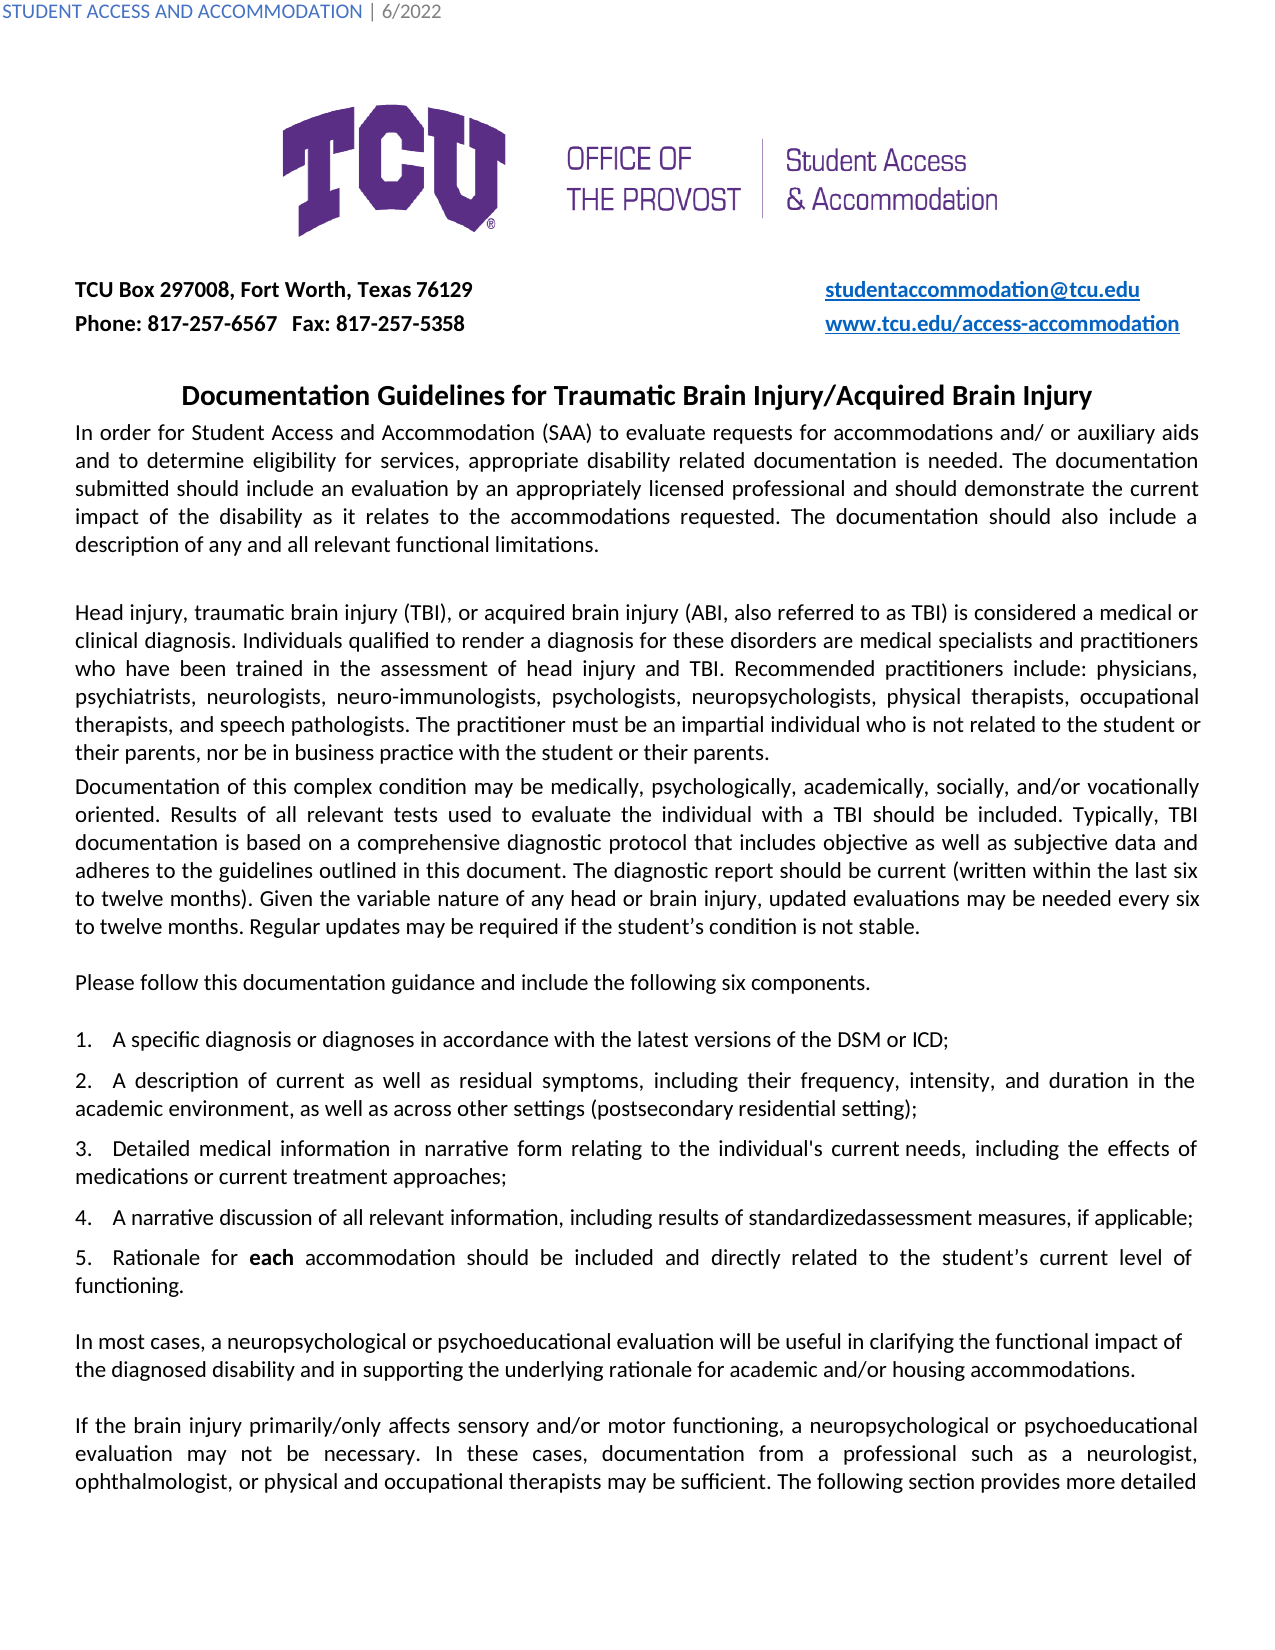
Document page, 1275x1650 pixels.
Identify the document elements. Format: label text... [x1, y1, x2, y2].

text Head injury, traumatic brain injury (TBI), or acquired brain injury (ABI, also referred to as TBI) is considered a medical or clinical diagnosis. Individuals qualified to render a diagnosis for these disorders are medical specialists and practitioners who have been trained in the assessment of head injury and TBI. Recommended practitioners include: physicians, psychiatrists, neurologists, neuro-immunologists, psychologists, neuropsychologists, physical therapists, occupational therapists, and speech pathologists. The practitioner must be an impartial individual who is not related to the student or their parents, nor be in business practice with the student or their parents. [75, 598, 1201, 766]
text If the brain injury primarily/only affects sensory and/or motor functioning, a neuropsychological or psychoeducational evaluation may not be necessary. In these cases, documentation from a professional such as a neurologist, ophthalmologist, or physical and occupational therapists may be sufficient. The following section provides more detailed [75, 1411, 1200, 1495]
subtitle TCU Box 297008, Fort Worth, Texas 76129 studentaccommodation@tcu.edu [75, 275, 1237, 303]
text In most cases, a neuropsychological or psychoeducational evaluation will be useful in clarifying the functional impact of the diagnosed disability and in supporting the underlying rationale for academic and/or housing accommodations. [75, 1327, 1214, 1383]
list A narrative discussion of all relevant information, including results of standardizedassessment measures, if applicable; [75, 1203, 1237, 1231]
text functioning. [75, 1271, 1237, 1299]
text In order for Student Access and Accommodation (SAA) to evaluate requests for accommodations and/ or auxiliary aids and to determine eligibility for services, appropriate disability related documentation is needed. The documentation submitted should include an evaluation by an appropriately licensed professional and should demonstrate the current impact of the disability as it relates to the accommodations requested. The documentation should also include a description of any and all relevant functional limitations. [75, 418, 1201, 558]
list A description of current as well as residual symptoms, including their frequency, intensity, and duration in the academic environment, as well as across other settings (postsecondary residential setting); [75, 1066, 1200, 1122]
text Phone: 817-257-6567 Fax: 817-257-5358 www.tcu.edu/access-accommodation [75, 309, 1237, 337]
text Documentation of this complex condition may be medically, psychologically, academically, socially, and/or vocationally oriented. Results of all relevant tests used to evaluate the individual with a TBI should be included. Typically, TBI documentation is based on a comprehensive diagnostic protocol that includes objective as well as subjective data and adheres to the guidelines outlined in this document. The diagnostic report should be current (written within the last six to twelve months). Given the variable nature of any head or brain injury, updated evaluations may be needed every six to twelve months. Regular updates may be required if the student’s condition is not stable. [75, 772, 1201, 940]
list Rationale for each accommodation should be included and directly related to the student’s current level of [75, 1243, 1237, 1271]
title Documentation Guidelines for Traumatic Brain Injury/Acquired Brain Injury [181, 377, 1237, 412]
list A specific diagnosis or diagnoses in accordance with the latest versions of the DSM or ICD; [75, 1025, 1237, 1053]
text Please follow this documentation guidance and include the following six components. [75, 968, 1237, 996]
picture [282, 104, 997, 237]
list Detailed medical information in narrative form relating to the individual's current needs, including the effects of medications or current treatment approaches; [75, 1134, 1201, 1190]
